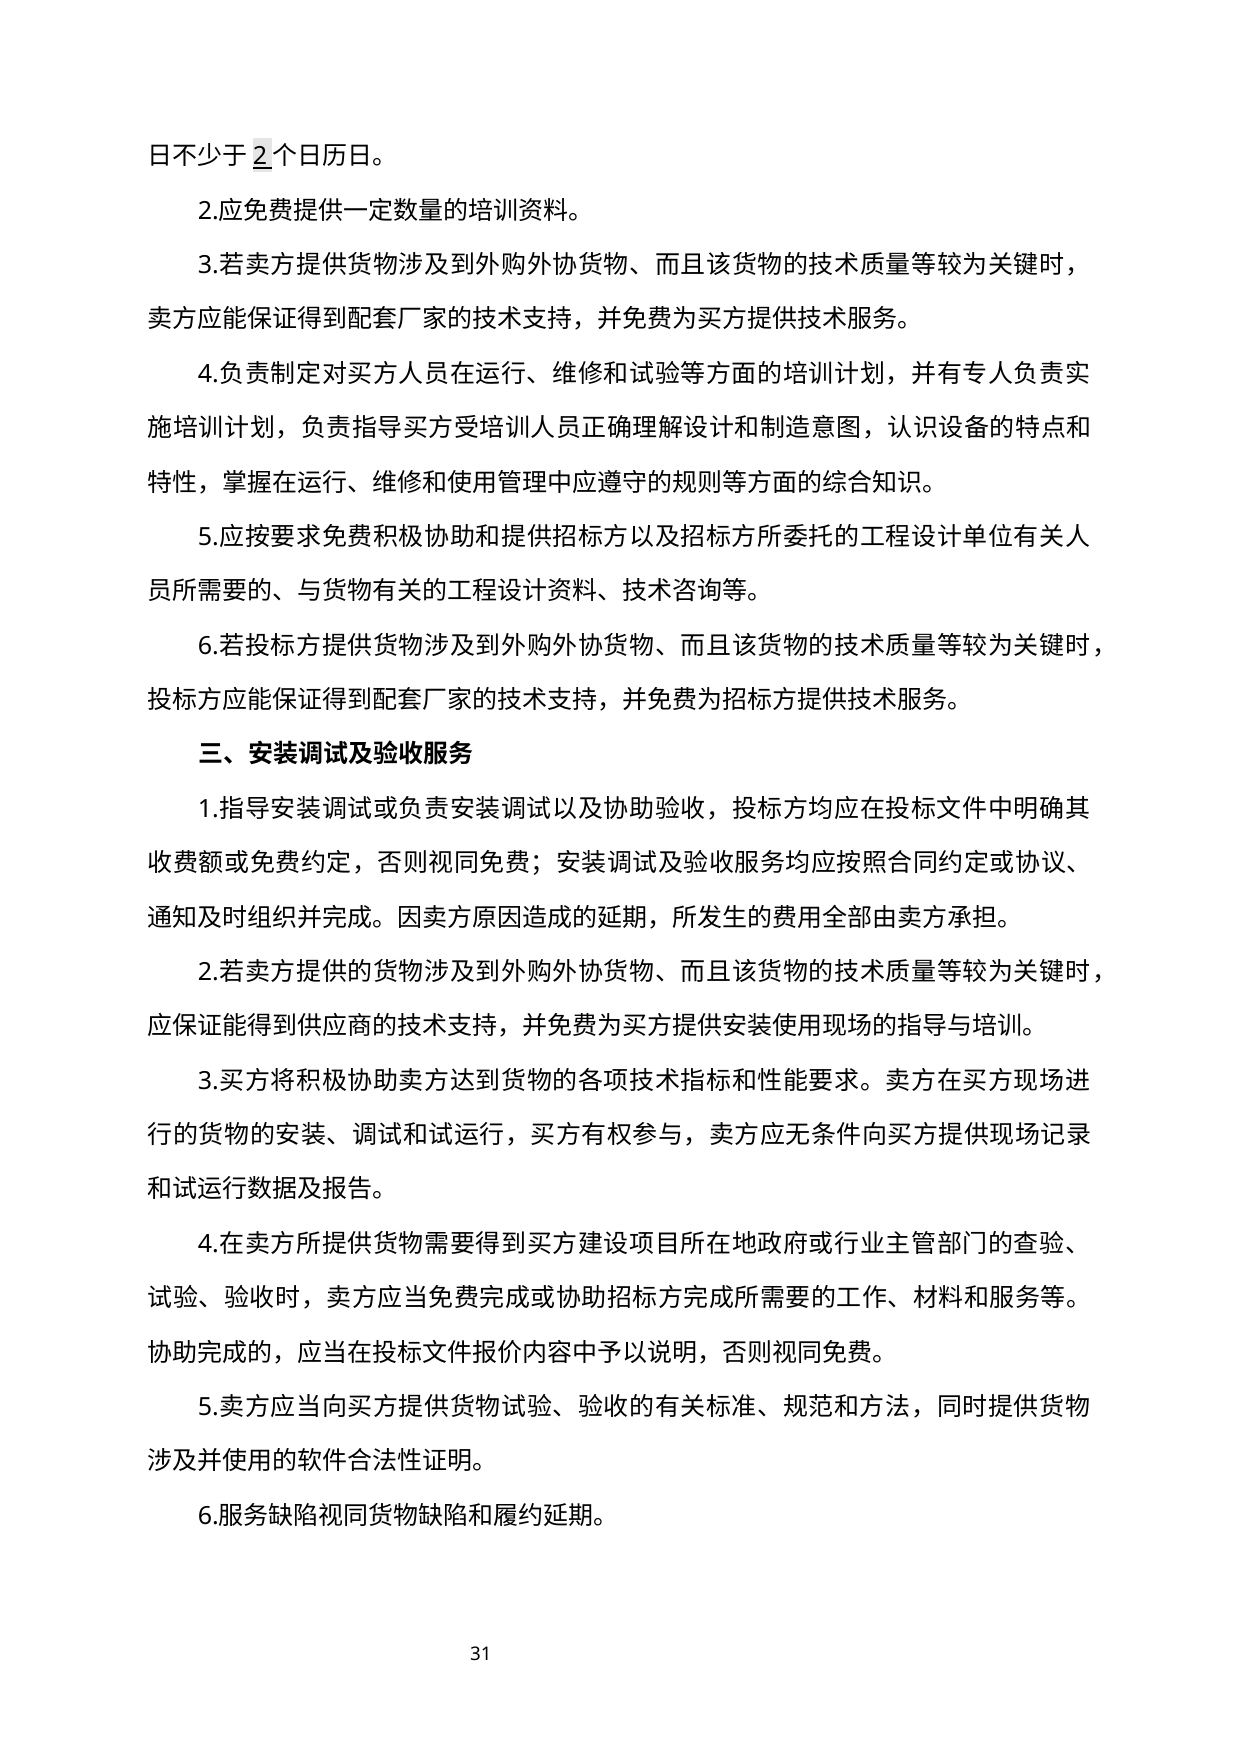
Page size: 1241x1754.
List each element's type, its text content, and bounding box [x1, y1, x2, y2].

text 5.卖方应当向买方提供货物试验、验收的有关标准、规范和方法，同时提供货物涉及并使用的软件合法性证明。 [148, 1386, 1092, 1477]
text 4.负责制定对买方人员在运行、维修和试验等方面的培训计划，并有专人负责实施培训计划，负责指导买方受培训人员正确理解设计和制造意图，认识设备的特点和特性，掌握在运行、维修和使用管理中应遵守的规则等方面的综合知识。 [148, 353, 1092, 498]
text 6.若投标方提供货物涉及到外购外协货物、而且该货物的技术质量等较为关键时，投标方应能保证得到配套厂家的技术支持，并免费为招标方提供技术服务。 [148, 625, 1092, 716]
text 1.指导安装调试或负责安装调试以及协助验收，投标方均应在投标文件中明确其收费额或免费约定，否则视同免费；安装调试及验收服务均应按照合同约定或协议、通知及时组织并完成。因卖方原因造成的延期，所发生的费用全部由卖方承担。 [148, 788, 1092, 933]
text 2.若卖方提供的货物涉及到外购外协货物、而且该货物的技术质量等较为关键时，应保证能得到供应商的技术支持，并免费为买方提供安装使用现场的指导与培训。 [148, 951, 1092, 1042]
text 4.在卖方所提供货物需要得到买方建设项目所在地政府或行业主管部门的查验、试验、验收时，卖方应当免费完成或协助招标方完成所需要的工作、材料和服务等。协助完成的，应当在投标文件报价内容中予以说明，否则视同免费。 [148, 1223, 1092, 1368]
text 5.应按要求免费积极协助和提供招标方以及招标方所委托的工程设计单位有关人员所需要的、与货物有关的工程设计资料、技术咨询等。 [148, 516, 1092, 607]
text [148, 136, 1092, 172]
text 3.买方将积极协助卖方达到货物的各项技术指标和性能要求。卖方在买方现场进行的货物的安装、调试和试运行，买方有权参与，卖方应无条件向买方提供现场记录和试运行数据及报告。 [148, 1060, 1092, 1205]
text 6.服务缺陷视同货物缺陷和履约延期。 [148, 1495, 1092, 1531]
text 2.应免费提供一定数量的培训资料。 [148, 190, 1092, 226]
text 三、安装调试及验收服务 [148, 734, 1092, 770]
text 3.若卖方提供货物涉及到外购外协货物、而且该货物的技术质量等较为关键时，卖方应能保证得到配套厂家的技术支持，并免费为买方提供技术服务。 [148, 244, 1092, 335]
